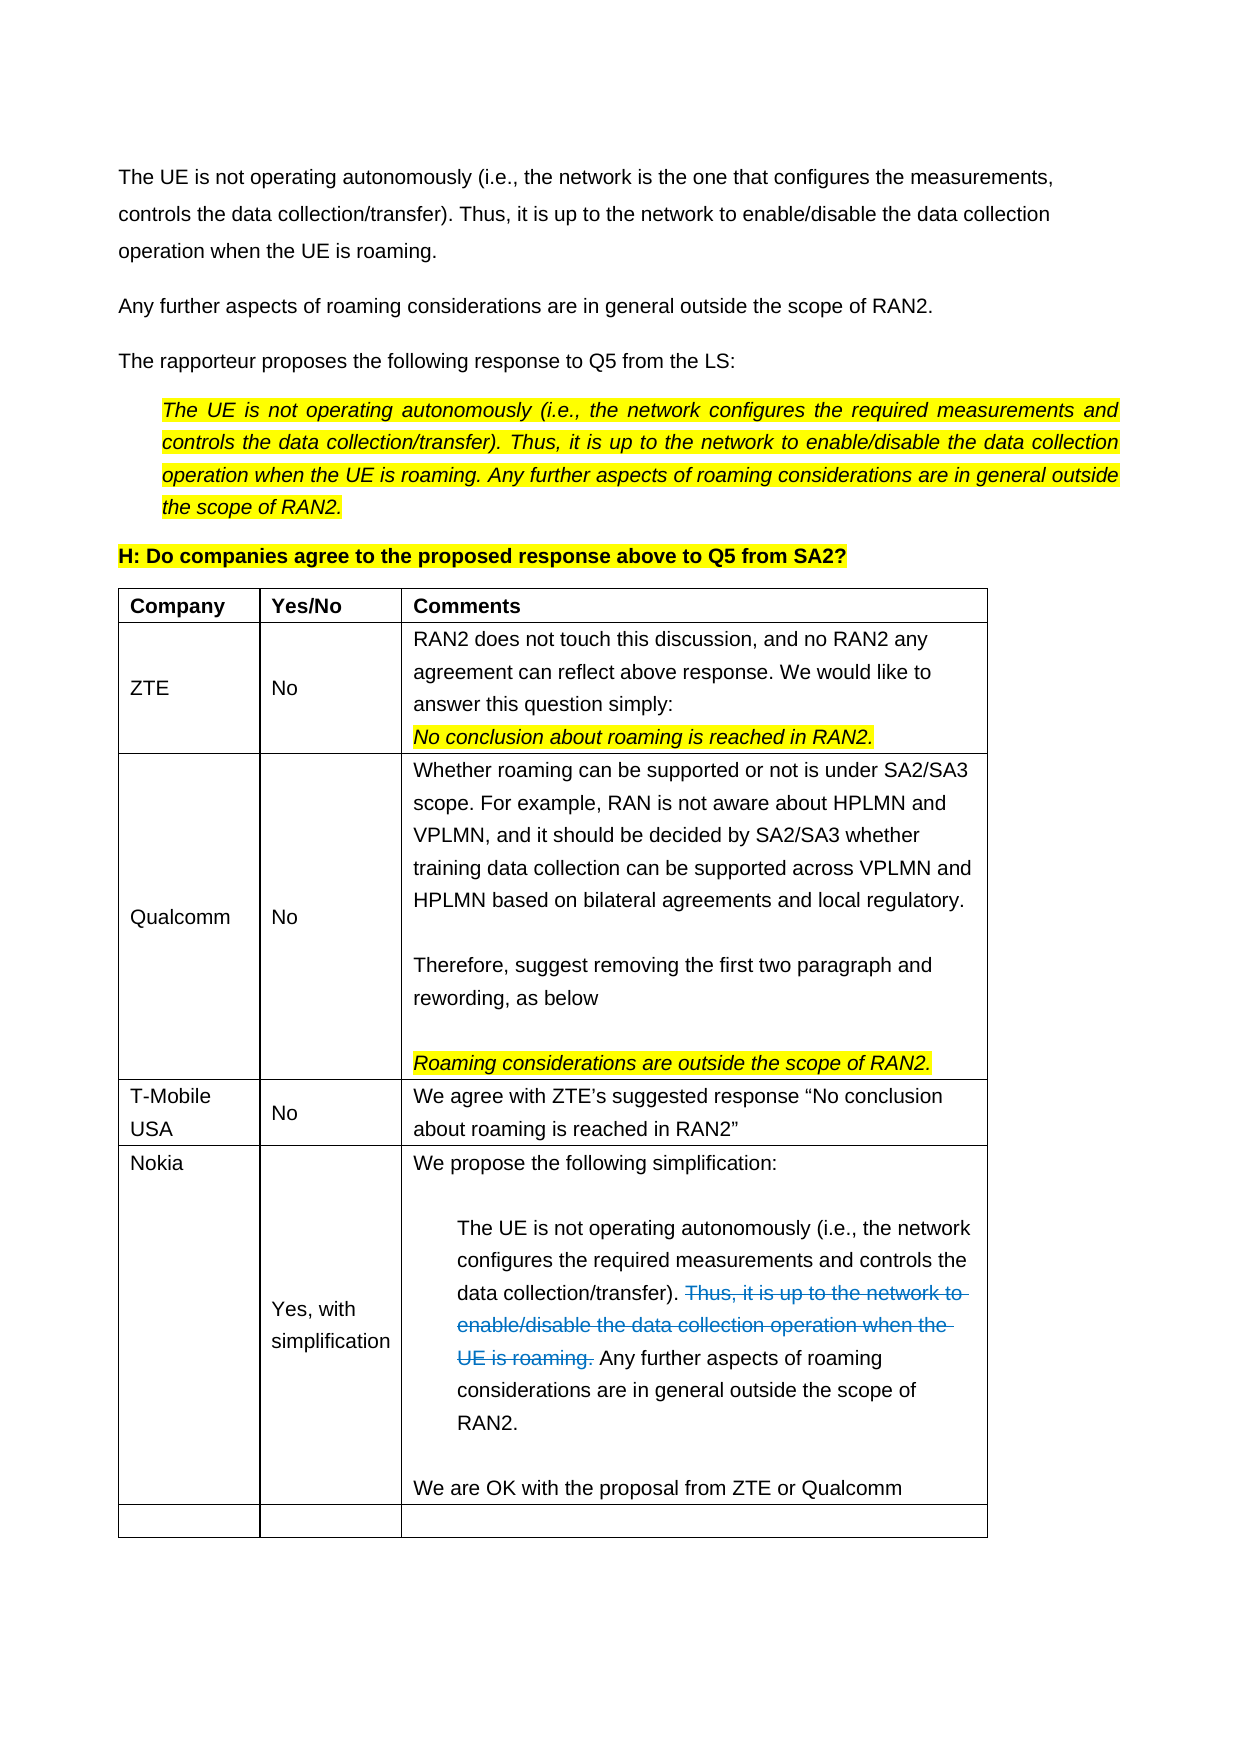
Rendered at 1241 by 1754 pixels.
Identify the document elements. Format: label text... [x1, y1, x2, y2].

table_header Company [119, 589, 259, 622]
table_cell RAN2 does not touch this discussion, and no RAN2 any agreement can reflect above response. We would like to answer this question simply: No conclusion about roaming is reached in RAN2. [402, 623, 987, 753]
table_cell Nokia [119, 1146, 259, 1503]
table_cell Yes, with simplification [261, 1146, 401, 1503]
table_cell [261, 1505, 401, 1537]
table_cell We agree with ZTE’s suggested response “No conclusion about roaming is reached in RAN2” [402, 1080, 987, 1145]
text Any further aspects of roaming considerations are in general outside the scope of RAN2. [118, 290, 1122, 322]
table_cell ZTE [119, 623, 259, 753]
table_cell Qualcomm [119, 754, 259, 1079]
table_header Comments [402, 589, 987, 622]
table_header Yes/No [261, 589, 401, 622]
table_cell We propose the following simplification: The UE is not operating autonomously (i.e., the network configures the required measurements and controls the data collection/transfer). Thus, it is up to the network to enable/disable the data collection operation when the UE is roaming. Any further aspects of roaming considerations are in general outside the scope of RAN2. We are OK with the proposal from ZTE or Qualcomm [402, 1146, 987, 1503]
text The UE is not operating autonomously (i.e., the network configures the required measurements and controls the data collection/transfer). Thus, it is up to the network to enable/disable the data collection operation when the UE is roaming. Any further aspects of roaming considerations are in general outside the scope of RAN2. [162, 393, 1122, 523]
table_cell [119, 1505, 259, 1537]
text The UE is not operating autonomously (i.e., the network is the one that configures the measurements, controls the data collection/transfer). Thus, it is up to the network to enable/disable the data collection operation when the UE is roaming. [118, 160, 1122, 267]
text The rapporteur proposes the following response to Q5 from the LS: [118, 344, 1122, 377]
table_cell T-Mobile USA [119, 1080, 259, 1145]
text H: Do companies agree to the proposed response above to Q5 from SA2? [118, 539, 1122, 572]
table_cell No [261, 623, 401, 753]
table_cell [402, 1505, 987, 1537]
table_cell No [261, 754, 401, 1079]
table_cell Whether roaming can be supported or not is under SA2/SA3 scope. For example, RAN is not aware about HPLMN and VPLMN, and it should be decided by SA2/SA3 whether training data collection can be supported across VPLMN and HPLMN based on bilateral agreements and local regulatory. Therefore, suggest removing the first two paragraph and rewording, as below Roaming considerations are outside the scope of RAN2. [402, 754, 987, 1079]
table_cell No [261, 1080, 401, 1145]
